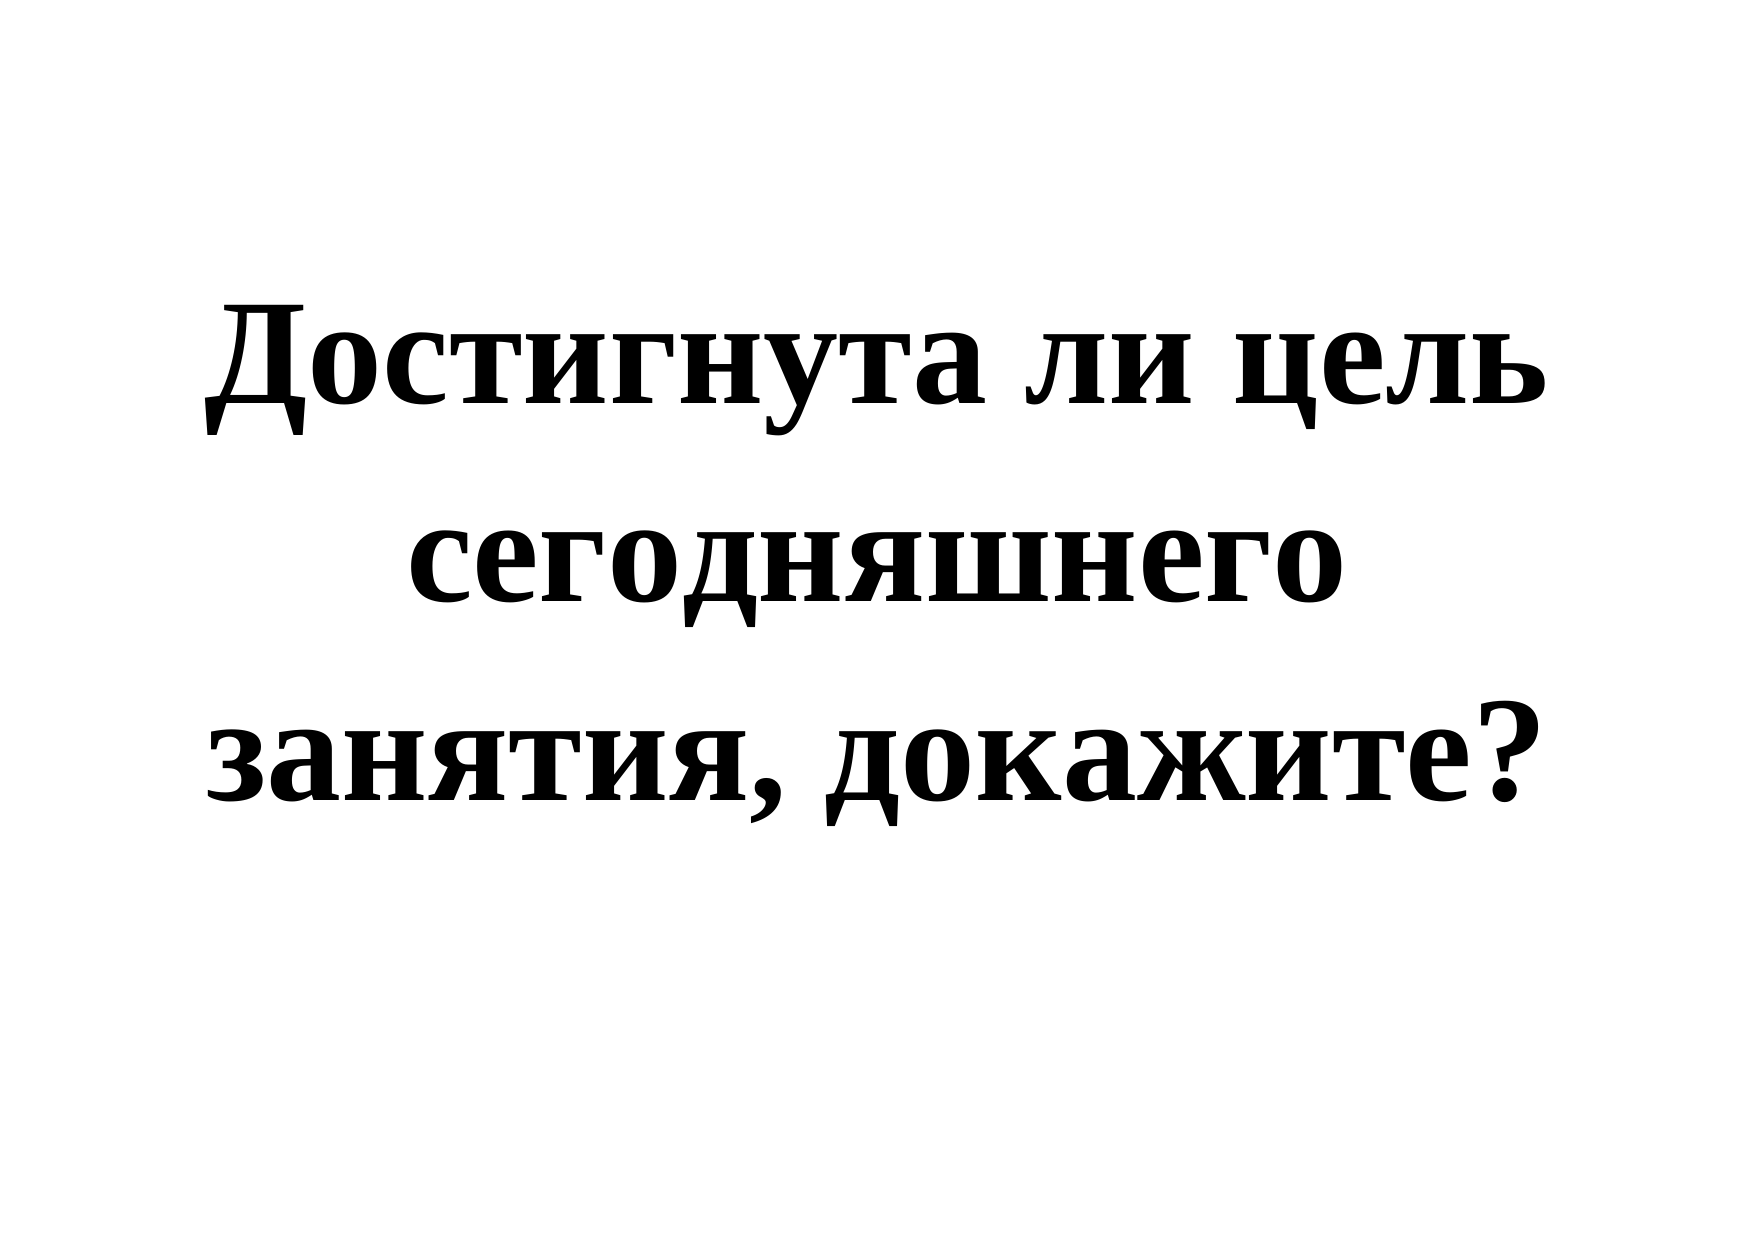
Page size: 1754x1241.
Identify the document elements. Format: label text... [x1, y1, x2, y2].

text Достигнута ли цель сегодняшнего занятия, докажите? [118, 263, 1636, 833]
